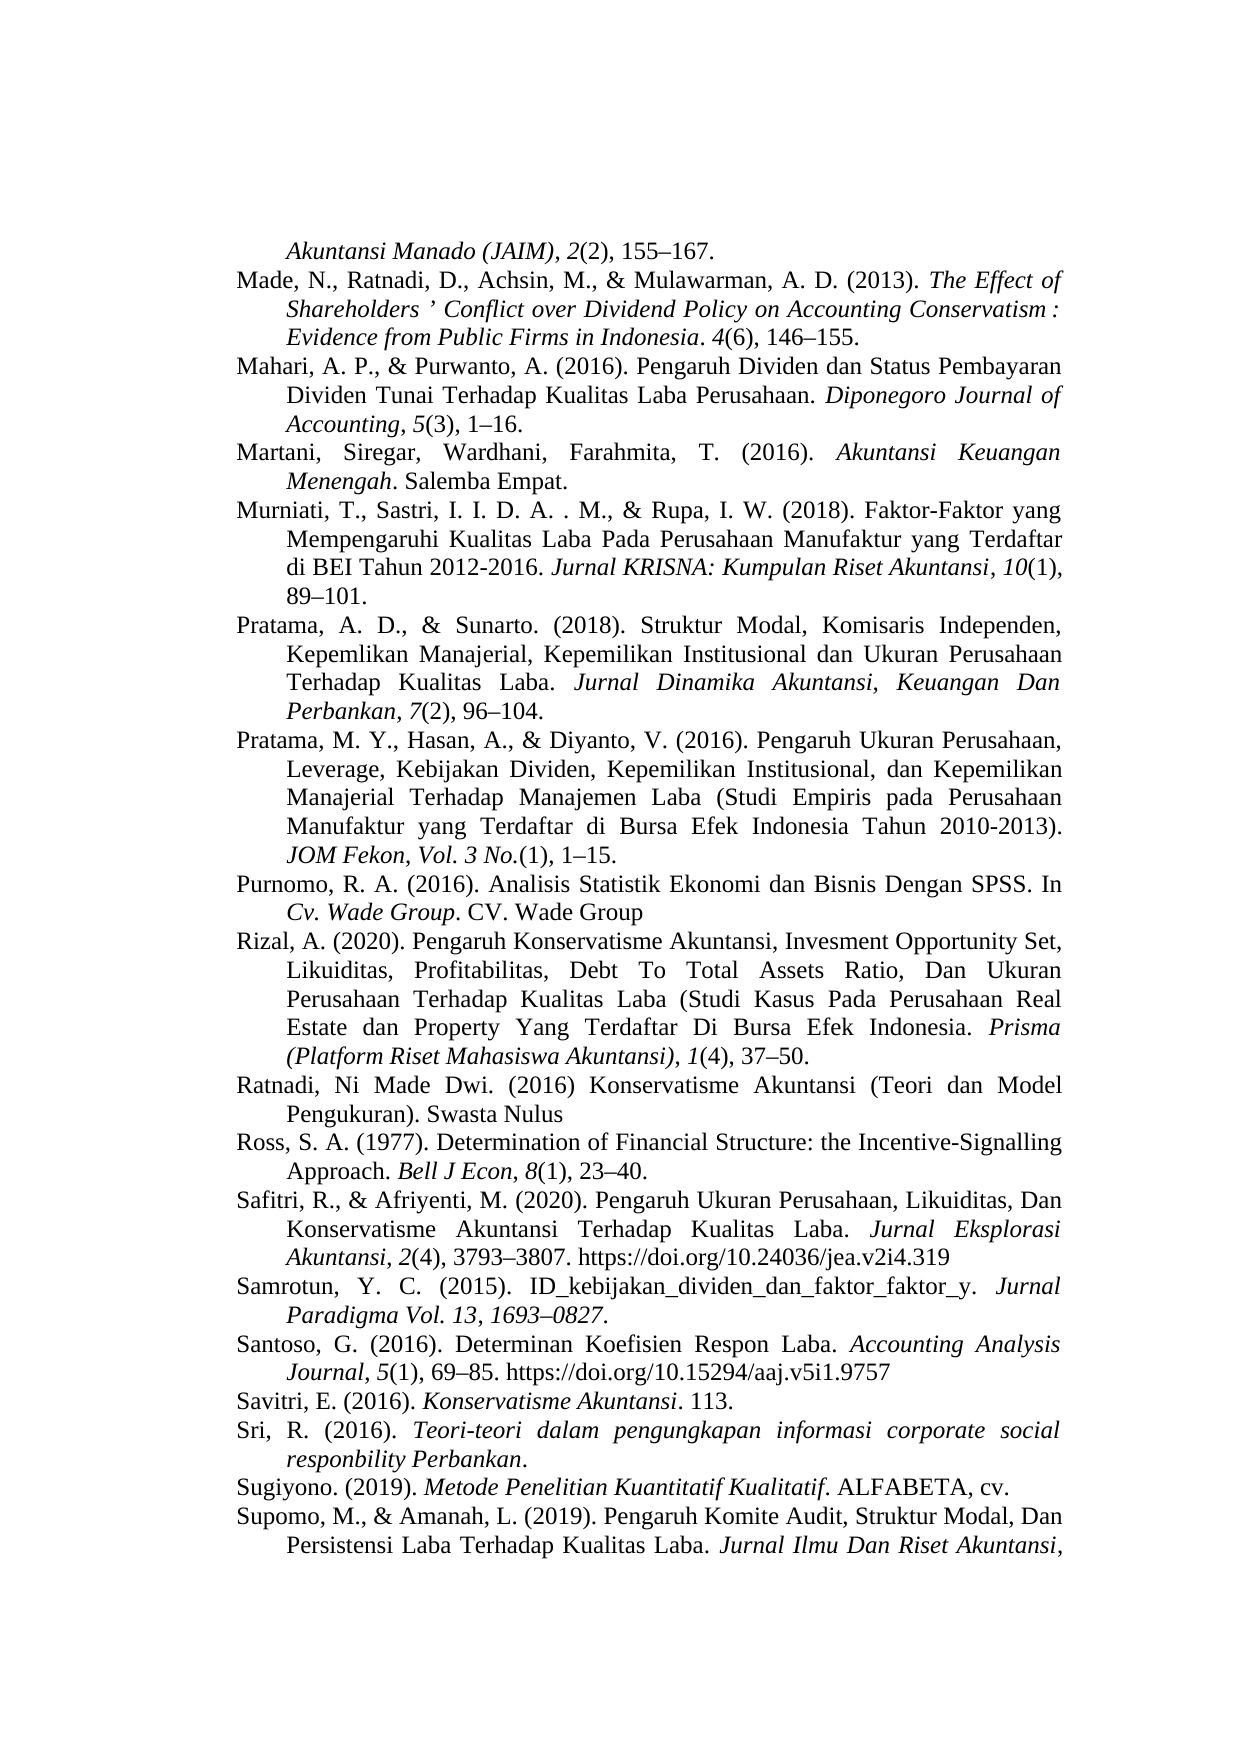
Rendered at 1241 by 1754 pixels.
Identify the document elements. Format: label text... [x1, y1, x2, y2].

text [236, 236, 1063, 265]
text Martani, Siregar, Wardhani, Farahmita, T. (2016). Akuntansi Keuangan Menengah. Salemba Empat. [236, 437, 1063, 495]
text Sugiyono. (2019). Metode Penelitian Kuantitatif Kualitatif. ALFABETA, cv. [236, 1472, 1063, 1501]
text Samrotun, Y. C. (2015). ID_kebijakan_dividen_dan_faktor_faktor_y. Jurnal Paradigma Vol. 13, 1693–0827. [236, 1271, 1063, 1329]
text Savitri, E. (2016). Konservatisme Akuntansi. 113. [236, 1386, 1063, 1415]
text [236, 1501, 1063, 1559]
text Pratama, A. D., & Sunarto. (2018). Struktur Modal, Komisaris Independen, Kepemlikan Manajerial, Kepemilikan Institusional dan Ukuran Perusahaan Terhadap Kualitas Laba. Jurnal Dinamika Akuntansi, Keuangan Dan Perbankan, 7(2), 96–104. [236, 610, 1063, 725]
text Made, N., Ratnadi, D., Achsin, M., & Mulawarman, A. D. (2013). The Effect of Shareholders ’ Conflict over Dividend Policy on Accounting Conservatism : Evidence from Public Firms in Indonesia. 4(6), 146–155. [236, 265, 1063, 351]
text Murniati, T., Sastri, I. I. D. A. . M., & Rupa, I. W. (2018). Faktor-Faktor yang Mempengaruhi Kualitas Laba Pada Perusahaan Manufaktur yang Terdaftar di BEI Tahun 2012-2016. Jurnal KRISNA: Kumpulan Riset Akuntansi, 10(1), 89–101. [236, 495, 1063, 610]
text Purnomo, R. A. (2016). Analisis Statistik Ekonomi dan Bisnis Dengan SPSS. In Cv. Wade Group. CV. Wade Group [236, 869, 1063, 926]
text Ross, S. A. (1977). Determination of Financial Structure: the Incentive-Signalling Approach. Bell J Econ, 8(1), 23–40. [236, 1127, 1063, 1185]
text Mahari, A. P., & Purwanto, A. (2016). Pengaruh Dividen dan Status Pembayaran Dividen Tunai Terhadap Kualitas Laba Perusahaan. Diponegoro Journal of Accounting, 5(3), 1–16. [236, 351, 1063, 437]
text Safitri, R., & Afriyenti, M. (2020). Pengaruh Ukuran Perusahaan, Likuiditas, Dan Konservatisme Akuntansi Terhadap Kualitas Laba. Jurnal Eksplorasi Akuntansi, 2(4), 3793–3807. https://doi.org/10.24036/jea.v2i4.319 [236, 1185, 1063, 1271]
text Ratnadi, Ni Made Dwi. (2016) Konservatisme Akuntansi (Teori dan Model Pengukuran). Swasta Nulus [236, 1070, 1063, 1127]
text Sri, R. (2016). Teori-teori dalam pengungkapan informasi corporate social responbility Perbankan. [236, 1415, 1063, 1472]
text Santoso, G. (2016). Determinan Koefisien Respon Laba. Accounting Analysis Journal, 5(1), 69–85. https://doi.org/10.15294/aaj.v5i1.9757 [236, 1329, 1063, 1386]
text Rizal, A. (2020). Pengaruh Konservatisme Akuntansi, Invesment Opportunity Set, Likuiditas, Profitabilitas, Debt To Total Assets Ratio, Dan Ukuran Perusahaan Terhadap Kualitas Laba (Studi Kasus Pada Perusahaan Real Estate dan Property Yang Terdaftar Di Bursa Efek Indonesia. Prisma (Platform Riset Mahasiswa Akuntansi), 1(4), 37–50. [236, 926, 1063, 1070]
text Pratama, M. Y., Hasan, A., & Diyanto, V. (2016). Pengaruh Ukuran Perusahaan, Leverage, Kebijakan Dividen, Kepemilikan Institusional, dan Kepemilikan Manajerial Terhadap Manajemen Laba (Studi Empiris pada Perusahaan Manufaktur yang Terdaftar di Bursa Efek Indonesia Tahun 2010-2013). JOM Fekon, Vol. 3 No.(1), 1–15. [236, 725, 1063, 869]
